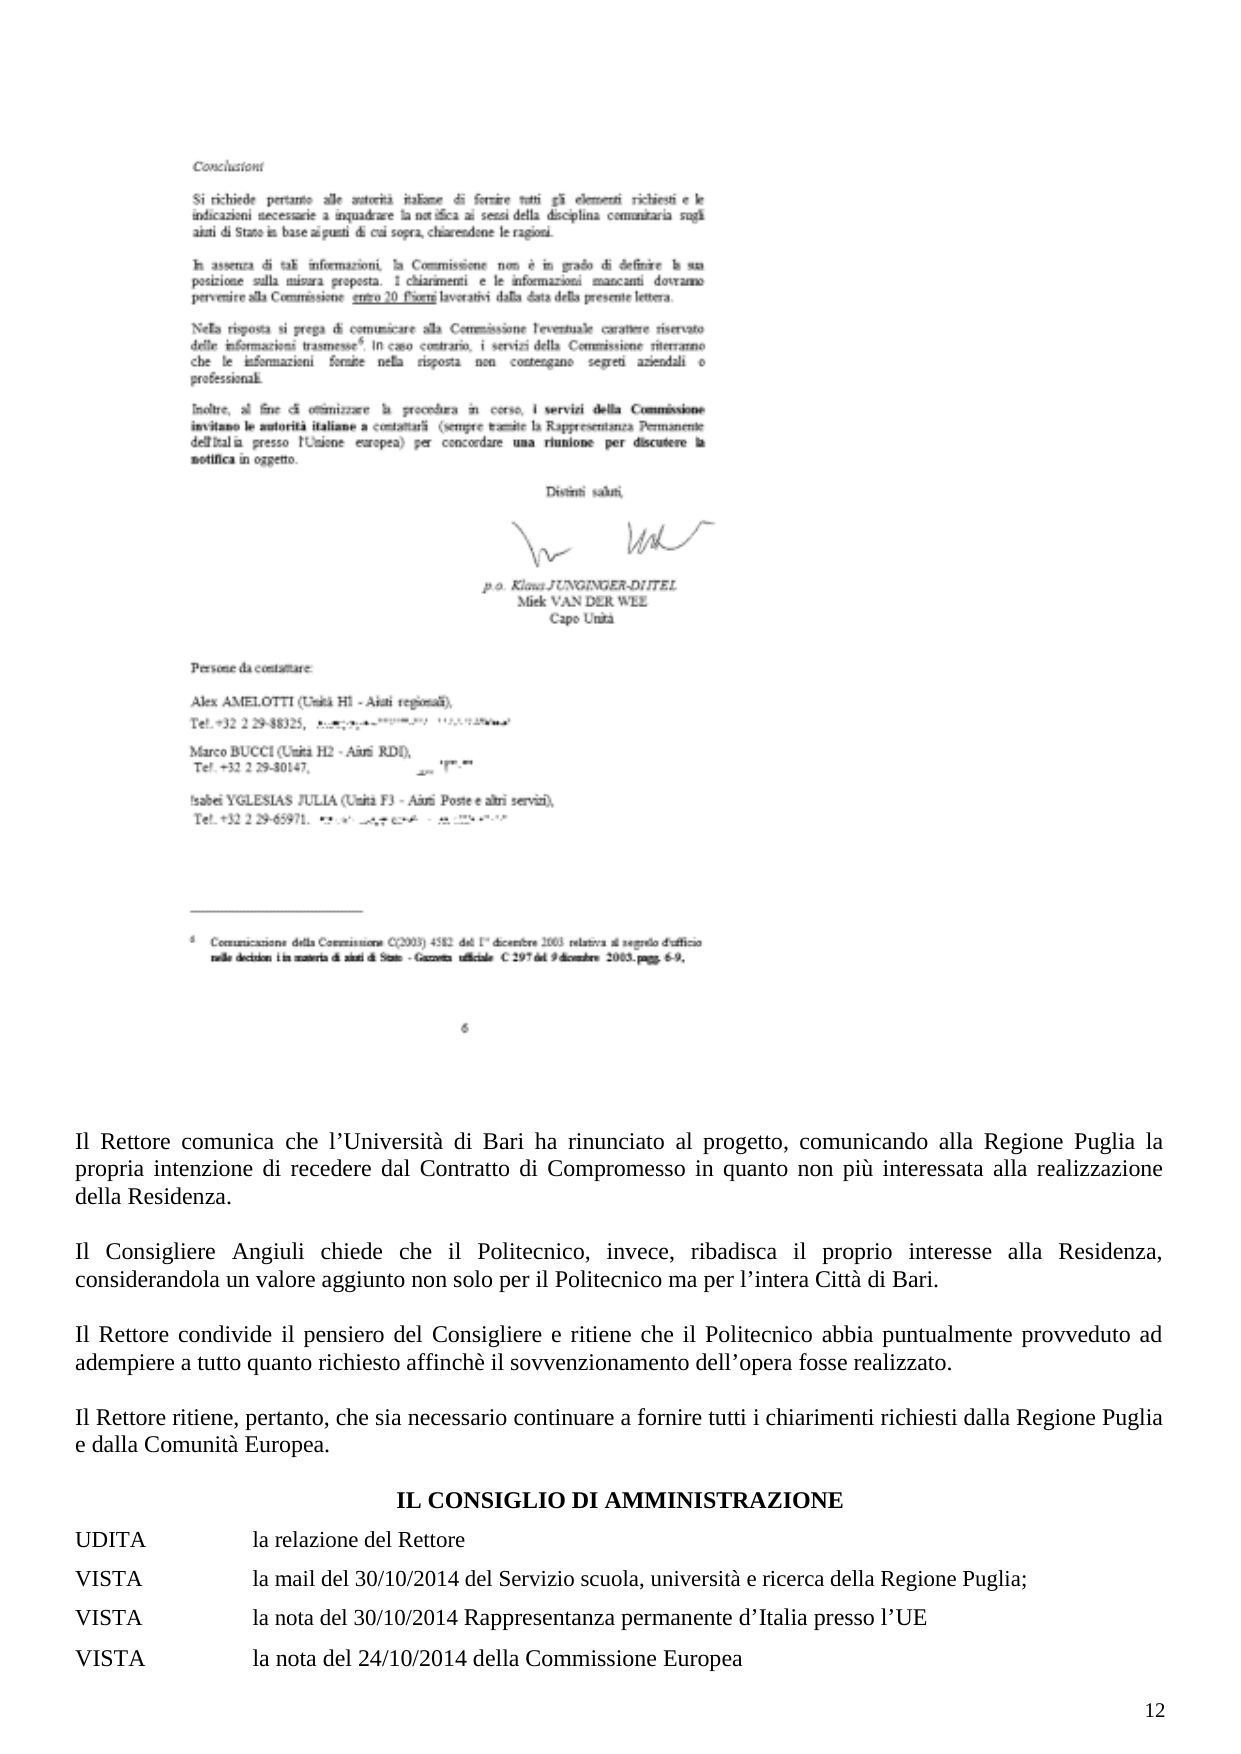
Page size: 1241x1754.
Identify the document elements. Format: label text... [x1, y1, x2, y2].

text VISTA la nota del 24/10/2014 della Commissione Europea [75, 1643, 1165, 1671]
text Il Rettore ritiene, pertanto, che sia necessario continuare a fornire tutti i chiarimenti richiesti dalla Regione Puglia e dalla Comunità Europea. [75, 1403, 1165, 1458]
text VISTA la nota del 30/10/2014 Rappresentanza permanente d’Italia presso l’UE [75, 1603, 1165, 1631]
text UDITA la relazione del Rettore [75, 1526, 1165, 1552]
text Il Rettore comunica che l’Università di Bari ha rinunciato al progetto, comunicando alla Regione Puglia la propria intenzione di recedere dal Contratto di Compromesso in quanto non più interessata alla realizzazione della Residenza. [75, 1127, 1165, 1209]
text Il Rettore condivide il pensiero del Consigliere e ritiene che il Politecnico abbia puntualmente provveduto ad adempiere a tutto quanto richiesto affinchè il sovvenzionamento dell’opera fosse realizzato. [75, 1320, 1165, 1375]
text VISTA la mail del 30/10/2014 del Servizio scuola, università e ricerca della Regione Puglia; [75, 1564, 1165, 1591]
text Il Consigliere Angiuli chiede che il Politecnico, invece, ribadisca il proprio interesse alla Residenza, considerandola un valore aggiunto non solo per il Politecnico ma per l’intera Città di Bari. [75, 1237, 1165, 1292]
text IL CONSIGLIO DI AMMINISTRAZIONE [75, 1486, 1165, 1513]
picture [75, 75, 819, 1127]
